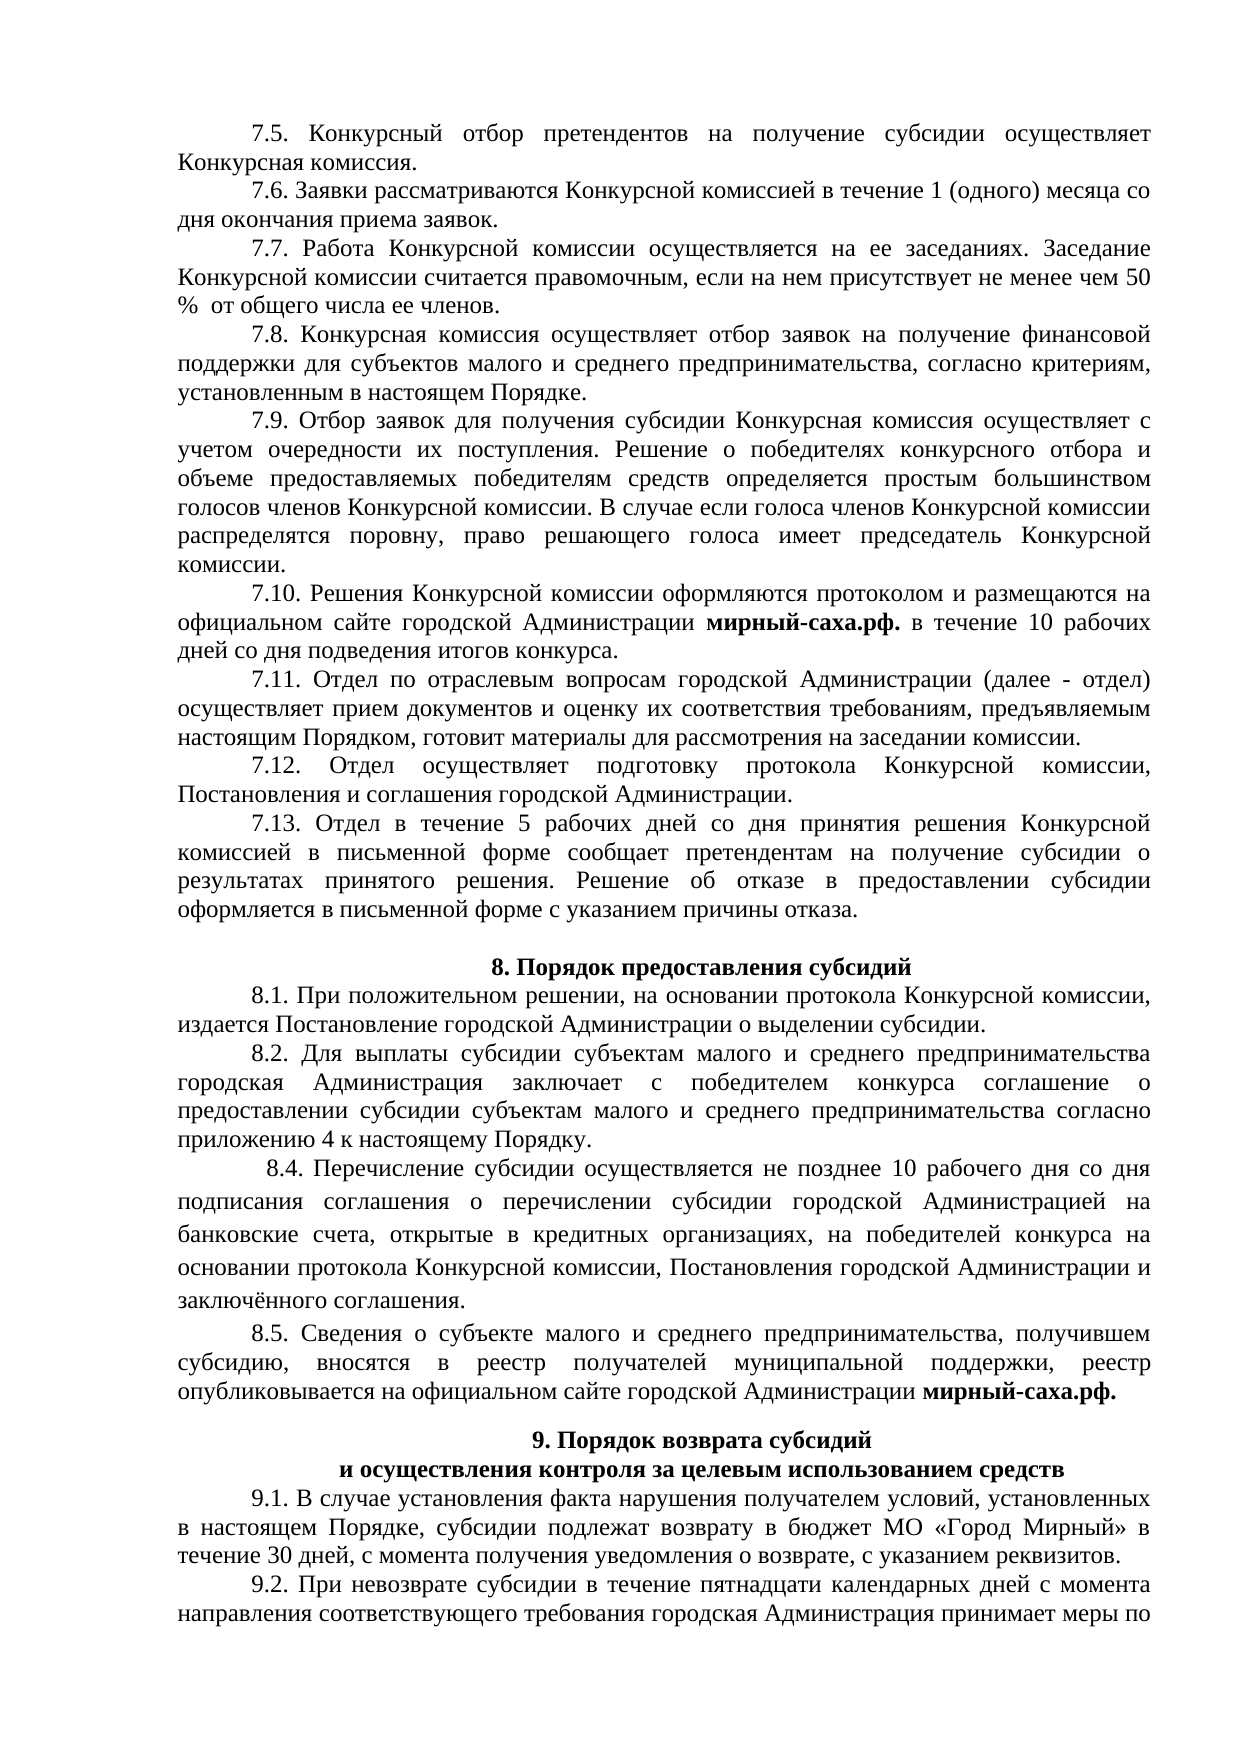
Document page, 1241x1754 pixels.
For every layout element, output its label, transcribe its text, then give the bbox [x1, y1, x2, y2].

text 7.10. Решения Конкурсной комиссии оформляются протоколом и размещаются на официальном сайте городской Администрации мирный-саха.рф. в течение 10 рабочих дней со дня подведения итогов конкурса. [177, 578, 1152, 664]
text 7.6. Заявки рассматриваются Конкурсной комиссией в течение 1 (одного) месяца со дня окончания приема заявок. [177, 176, 1152, 233]
text 7.7. Работа Конкурсной комиссии осуществляется на ее заседаниях. Заседание Конкурсной комиссии считается правомочным, если на нем присутствует не менее чем 50 % от общего числа ее членов. [177, 233, 1152, 319]
text 8.1. При положительном решении, на основании протокола Конкурсной комиссии, издается Постановление городской Администрации о выделении субсидии. [177, 981, 1152, 1038]
text 7.11. Отдел по отраслевым вопросам городской Администрации (далее - отдел) осуществляет прием документов и оценку их соответствия требованиям, предъявляемым настоящим Порядком, готовит материалы для рассмотрения на заседании комиссии. [177, 664, 1152, 751]
text 7.8. Конкурсная комиссия осуществляет отбор заявок на получение финансовой поддержки для субъектов малого и среднего предпринимательства, согласно критериям, установленным в настоящем Порядке. [177, 319, 1152, 406]
text и осуществления контроля за целевым использованием средств [177, 1454, 1152, 1483]
text 8. Порядок предоставления субсидий [177, 952, 1152, 981]
text 7.13. Отдел в течение 5 рабочих дней со дня принятия решения Конкурсной комиссией в письменной форме сообщает претендентам на получение субсидии о результатах принятого решения. Решение об отказе в предоставлении субсидии оформляется в письменной форме с указанием причины отказа. [177, 808, 1152, 923]
text 9. Порядок возврата субсидий [177, 1425, 1152, 1454]
text 8.2. Для выплаты субсидии субъектам малого и среднего предпринимательства городская Администрация заключает с победителем конкурса соглашение о предоставлении субсидии субъектам малого и среднего предпринимательства согласно приложению 4 к настоящему Порядку. [177, 1038, 1152, 1153]
text 7.9. Отбор заявок для получения субсидии Конкурсная комиссия осуществляет с учетом очередности их поступления. Решение о победителях конкурсного отбора и объеме предоставляемых победителям средств определяется простым большинством голосов членов Конкурсной комиссии. В случае если голоса членов Конкурсной комиссии распределятся поровну, право решающего голоса имеет председатель Конкурсной комиссии. [177, 406, 1152, 578]
text 8.5. Сведения о субъекте малого и среднего предпринимательства, получившем субсидию, вносятся в реестр получателей муниципальной поддержки, реестр опубликовывается на официальном сайте городской Администрации мирный-саха.рф. [177, 1318, 1152, 1404]
text 9.1. В случае установления факта нарушения получателем условий, установленных в настоящем Порядке, субсидии подлежат возврату в бюджет МО «Город Мирный» в течение 30 дней, с момента получения уведомления о возврате, с указанием реквизитов. [177, 1483, 1152, 1569]
text 7.12. Отдел осуществляет подготовку протокола Конкурсной комиссии, Постановления и соглашения городской Администрации. [177, 751, 1152, 808]
text 8.4. Перечисление субсидии осуществляется не позднее 10 рабочего дня со дня подписания соглашения о перечислении субсидии городской Администрацией на банковские счета, открытые в кредитных организациях, на победителей конкурса на основании протокола Конкурсной комиссии, Постановления городской Администрации и заключённого соглашения. [177, 1153, 1152, 1314]
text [177, 1569, 1152, 1627]
text 7.5. Конкурсный отбор претендентов на получение субсидии осуществляет Конкурсная комиссия. [177, 118, 1152, 176]
